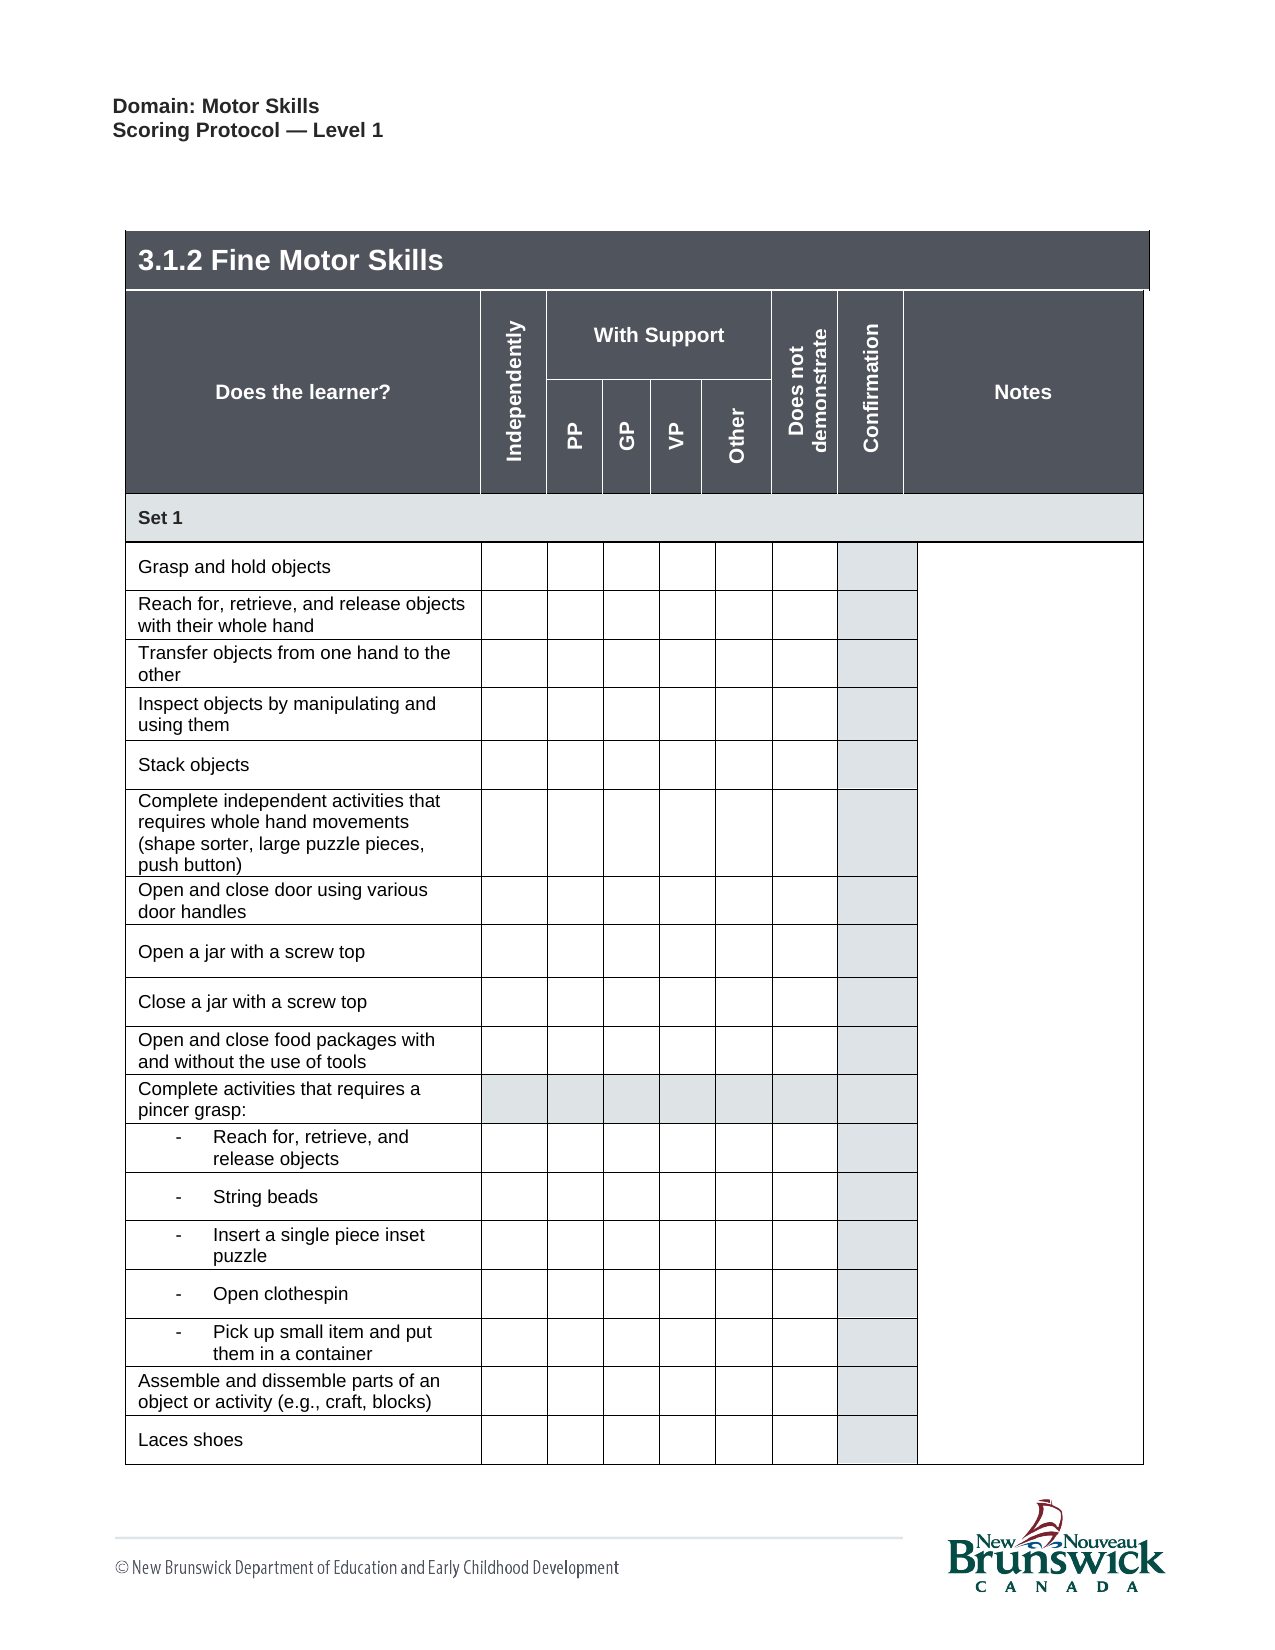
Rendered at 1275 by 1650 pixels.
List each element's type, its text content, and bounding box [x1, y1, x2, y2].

table_cell Independently [481, 291, 546, 493]
table_cell [716, 1367, 772, 1415]
table_cell Confirmation [838, 291, 903, 493]
table_cell [482, 1124, 547, 1172]
table_cell [838, 741, 917, 788]
table_cell [548, 640, 603, 687]
table_cell [482, 1075, 547, 1123]
table_cell [604, 640, 659, 687]
table_cell Grasp and hold objects [126, 543, 481, 590]
table_cell Stack objects [126, 741, 481, 788]
table_cell [773, 1270, 837, 1317]
table_cell [660, 688, 715, 740]
table_cell [548, 790, 603, 876]
table_cell [548, 1270, 603, 1317]
table_cell [716, 877, 772, 924]
table_cell [773, 978, 837, 1026]
table_cell [773, 1124, 837, 1172]
table_cell [548, 591, 603, 639]
table_cell [604, 790, 659, 876]
table_cell [838, 1075, 917, 1123]
table_cell Insert a single piece inset puzzle [126, 1221, 481, 1269]
table_cell [604, 741, 659, 788]
table_cell Assemble and dissemble parts of an object or activity (e.g., craft, blocks) [126, 1367, 481, 1415]
table_cell [716, 1075, 772, 1123]
table_cell [604, 591, 659, 639]
table_cell [716, 1173, 772, 1220]
table_cell [482, 790, 547, 876]
table_cell [838, 1221, 917, 1269]
table_cell [482, 877, 547, 924]
table_cell [548, 1173, 603, 1220]
table_cell [660, 1270, 715, 1317]
table_cell Other [702, 380, 771, 493]
table_cell [660, 1319, 715, 1366]
table_cell [548, 1075, 603, 1123]
table_cell [660, 543, 715, 590]
table_cell [716, 591, 772, 639]
table_cell [716, 1270, 772, 1317]
table_cell [773, 1367, 837, 1415]
table_cell Open a jar with a screw top [126, 925, 481, 977]
table_cell [660, 1173, 715, 1220]
table_cell Laces shoes [126, 1416, 481, 1463]
table_cell [838, 1367, 917, 1415]
table_header 3.1.2 Fine Motor Skills [126, 231, 1149, 289]
table_cell [482, 925, 547, 977]
table_cell [660, 978, 715, 1026]
table_cell Transfer objects from one hand to the other [126, 640, 481, 687]
table_cell [773, 543, 837, 590]
table_cell [604, 925, 659, 977]
table_cell [838, 543, 917, 590]
table_cell [716, 543, 772, 590]
table_cell [604, 1367, 659, 1415]
table_cell [773, 1319, 837, 1366]
table_cell [838, 978, 917, 1026]
table_cell [773, 1221, 837, 1269]
table_cell VP [651, 380, 701, 493]
table_cell Inspect objects by manipulating and using them [126, 688, 481, 740]
table_cell [660, 640, 715, 687]
table_cell Reach for, retrieve, and release objects with their whole hand [126, 591, 481, 639]
table_cell Open and close door using various door handles [126, 877, 481, 924]
table_cell [660, 1027, 715, 1074]
table_cell [604, 1075, 659, 1123]
table_cell [548, 1124, 603, 1172]
table_cell [548, 1221, 603, 1269]
table_cell [660, 925, 715, 977]
table_cell [482, 1367, 547, 1415]
table_cell [604, 877, 659, 924]
table_cell Complete activities that requires a pincer grasp: [126, 1075, 481, 1123]
table_cell Does the learner? [126, 291, 480, 493]
table_cell [604, 1027, 659, 1074]
table_cell [838, 1173, 917, 1220]
table_cell [773, 790, 837, 876]
table_cell [482, 1027, 547, 1074]
table_cell [482, 1173, 547, 1220]
table_cell [482, 1221, 547, 1269]
table_cell GP [603, 380, 650, 493]
table_cell [482, 978, 547, 1026]
table_cell [660, 1367, 715, 1415]
table_cell [716, 1416, 772, 1463]
table_cell Notes [904, 291, 1143, 493]
table_cell Reach for, retrieve, and release objects [126, 1124, 481, 1172]
table_cell [838, 790, 917, 876]
table_cell [548, 877, 603, 924]
table_cell [716, 1124, 772, 1172]
table_cell [548, 1367, 603, 1415]
table_cell Open and close food packages with and without the use of tools [126, 1027, 481, 1074]
table_cell [604, 1270, 659, 1317]
table_cell [716, 925, 772, 977]
table_cell [660, 591, 715, 639]
table_cell [604, 1124, 659, 1172]
table_cell [773, 640, 837, 687]
table_cell [482, 1416, 547, 1463]
table_cell [838, 1416, 917, 1463]
table_cell With Support [547, 291, 771, 379]
table_cell Open clothespin [126, 1270, 481, 1317]
table_cell Close a jar with a screw top [126, 978, 481, 1026]
table_cell [548, 688, 603, 740]
table_cell Complete independent activities that requires whole hand movements (shape sorter, large puzzle pieces, push button) [126, 790, 481, 876]
table_cell [838, 591, 917, 639]
table_cell [716, 741, 772, 788]
table_cell [660, 1075, 715, 1123]
table_cell [604, 1173, 659, 1220]
table_cell [482, 688, 547, 740]
table_cell [773, 1027, 837, 1074]
table_cell [838, 1319, 917, 1366]
table_cell [548, 1416, 603, 1463]
table_cell [660, 877, 715, 924]
table_cell [548, 1319, 603, 1366]
table_cell [604, 1416, 659, 1463]
table_cell [838, 1270, 917, 1317]
table_cell [773, 591, 837, 639]
table_cell [773, 925, 837, 977]
table_cell [548, 741, 603, 788]
table_cell [716, 790, 772, 876]
table_cell [548, 543, 603, 590]
table_cell [716, 978, 772, 1026]
table_cell [660, 1221, 715, 1269]
table_cell [716, 688, 772, 740]
table_cell [604, 978, 659, 1026]
table_cell [773, 877, 837, 924]
table_cell [604, 543, 659, 590]
table_cell [482, 640, 547, 687]
table_cell [604, 1221, 659, 1269]
table_cell Set 1 [126, 494, 1143, 541]
table_cell [482, 591, 547, 639]
table_cell [660, 741, 715, 788]
table_cell [838, 877, 917, 924]
table_cell [838, 1027, 917, 1074]
table_cell [838, 1124, 917, 1172]
table_cell [548, 925, 603, 977]
table_cell [838, 688, 917, 740]
picture [2, 0, 1275, 1649]
table_cell [482, 741, 547, 788]
table_cell [482, 543, 547, 590]
table_cell [482, 1270, 547, 1317]
table_cell [548, 1027, 603, 1074]
table_cell [918, 543, 1143, 1463]
table_cell [838, 925, 917, 977]
table_cell Does not demonstrate [772, 291, 837, 493]
table_cell [773, 1416, 837, 1463]
table_cell [716, 1027, 772, 1074]
table_cell [773, 1173, 837, 1220]
table_cell [773, 741, 837, 788]
table_cell [548, 978, 603, 1026]
table_cell [660, 1124, 715, 1172]
table_cell [773, 688, 837, 740]
table_cell [716, 1221, 772, 1269]
table_cell PP [547, 380, 602, 493]
table_cell [604, 688, 659, 740]
table_cell [838, 640, 917, 687]
table_cell String beads [126, 1173, 481, 1220]
table_cell [716, 1319, 772, 1366]
table_cell Pick up small item and put them in a container [126, 1319, 481, 1366]
table_cell [482, 1319, 547, 1366]
table_cell [716, 640, 772, 687]
table_cell [660, 790, 715, 876]
table_cell [660, 1416, 715, 1463]
table_cell [773, 1075, 837, 1123]
table_cell [604, 1319, 659, 1366]
